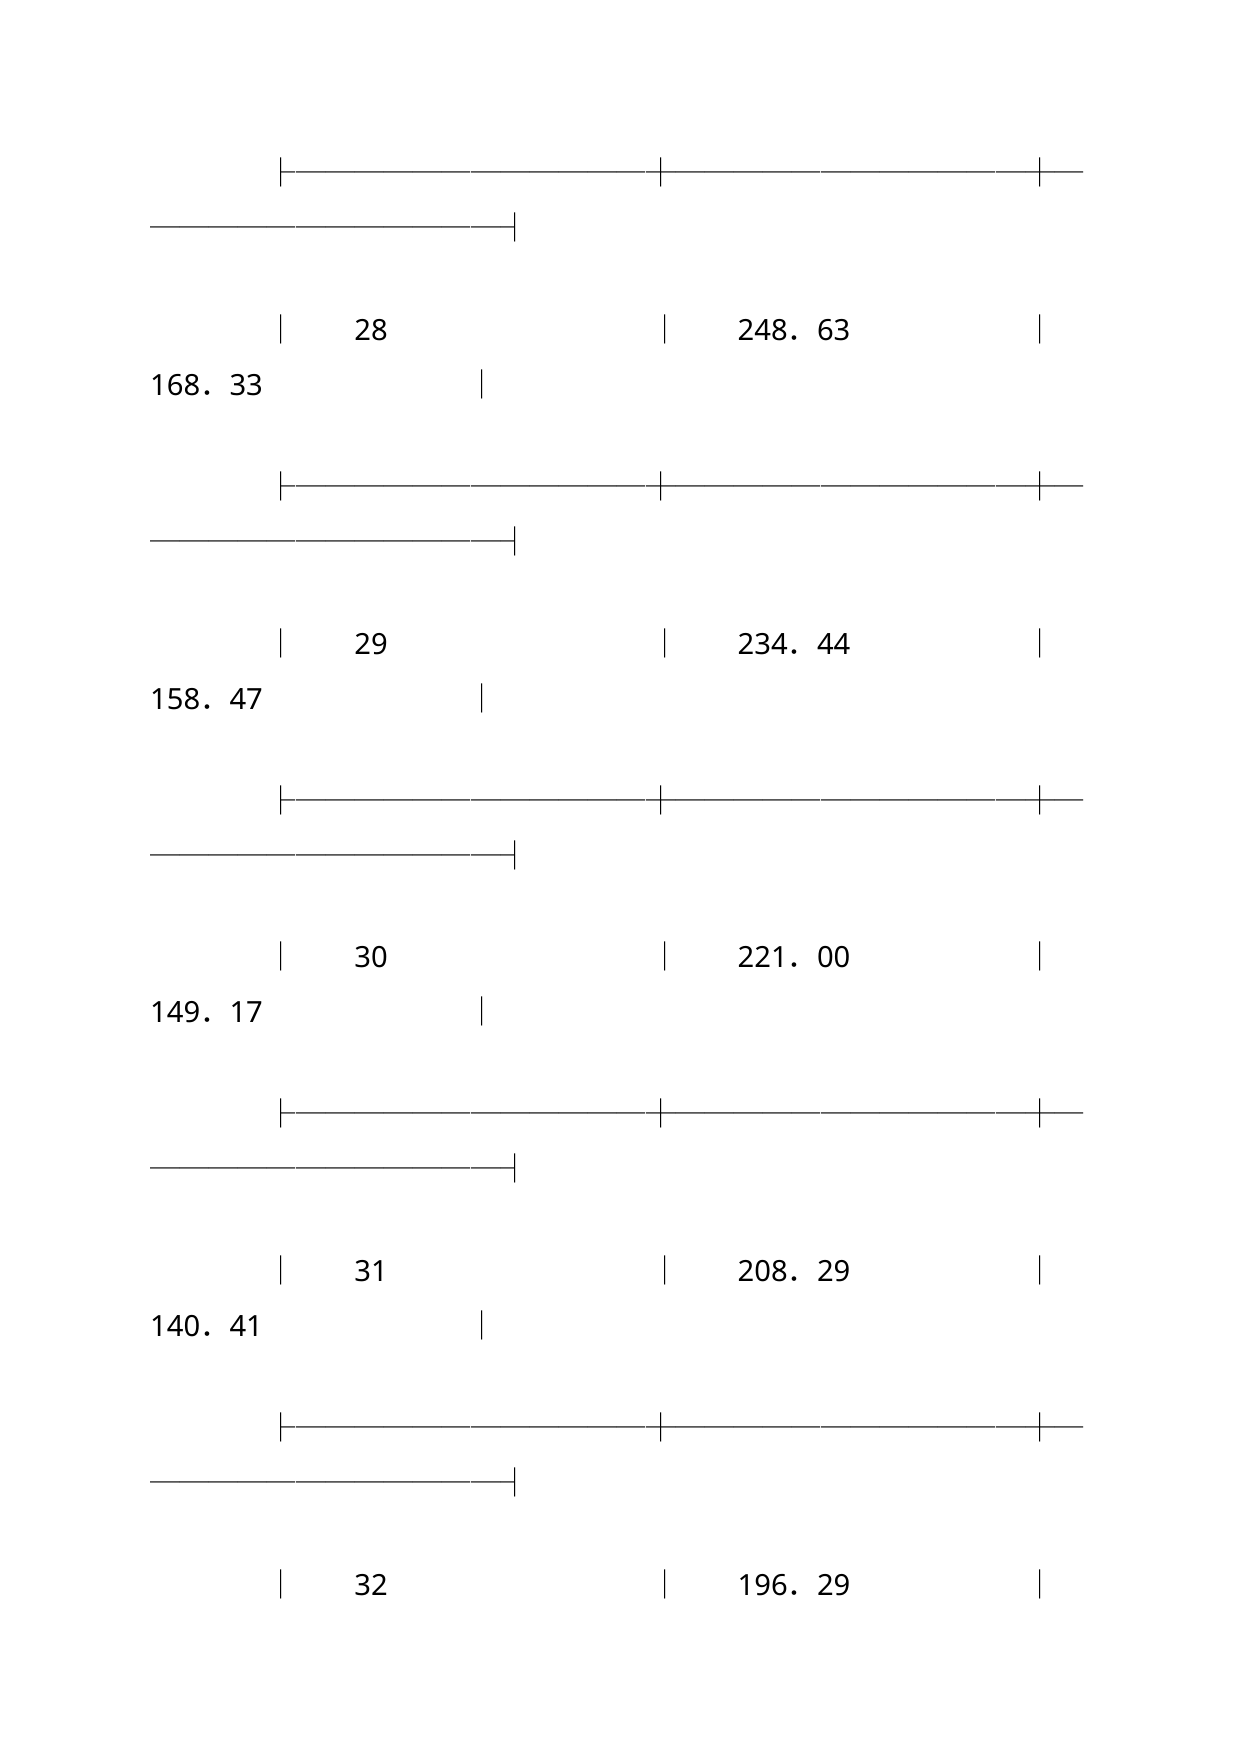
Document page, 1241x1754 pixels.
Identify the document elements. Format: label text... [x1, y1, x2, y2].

text │ 31 │ 208．29 │ 140．41 │ [150, 1248, 1090, 1345]
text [150, 1404, 1090, 1502]
text │ 28 │ 248．63 │ 168．33 │ [150, 307, 1090, 404]
text │ 29 │ 234．44 │ 158．47 │ [150, 620, 1090, 718]
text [150, 464, 1090, 561]
text ├────────────┼────────────┼─────────────┤ [150, 1091, 1090, 1188]
text ├────────────┼────────────┼─────────────┤ [150, 777, 1090, 874]
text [150, 1561, 1090, 1604]
text │ 30 │ 221．00 │ 149．17 │ [150, 934, 1090, 1031]
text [150, 150, 1090, 247]
